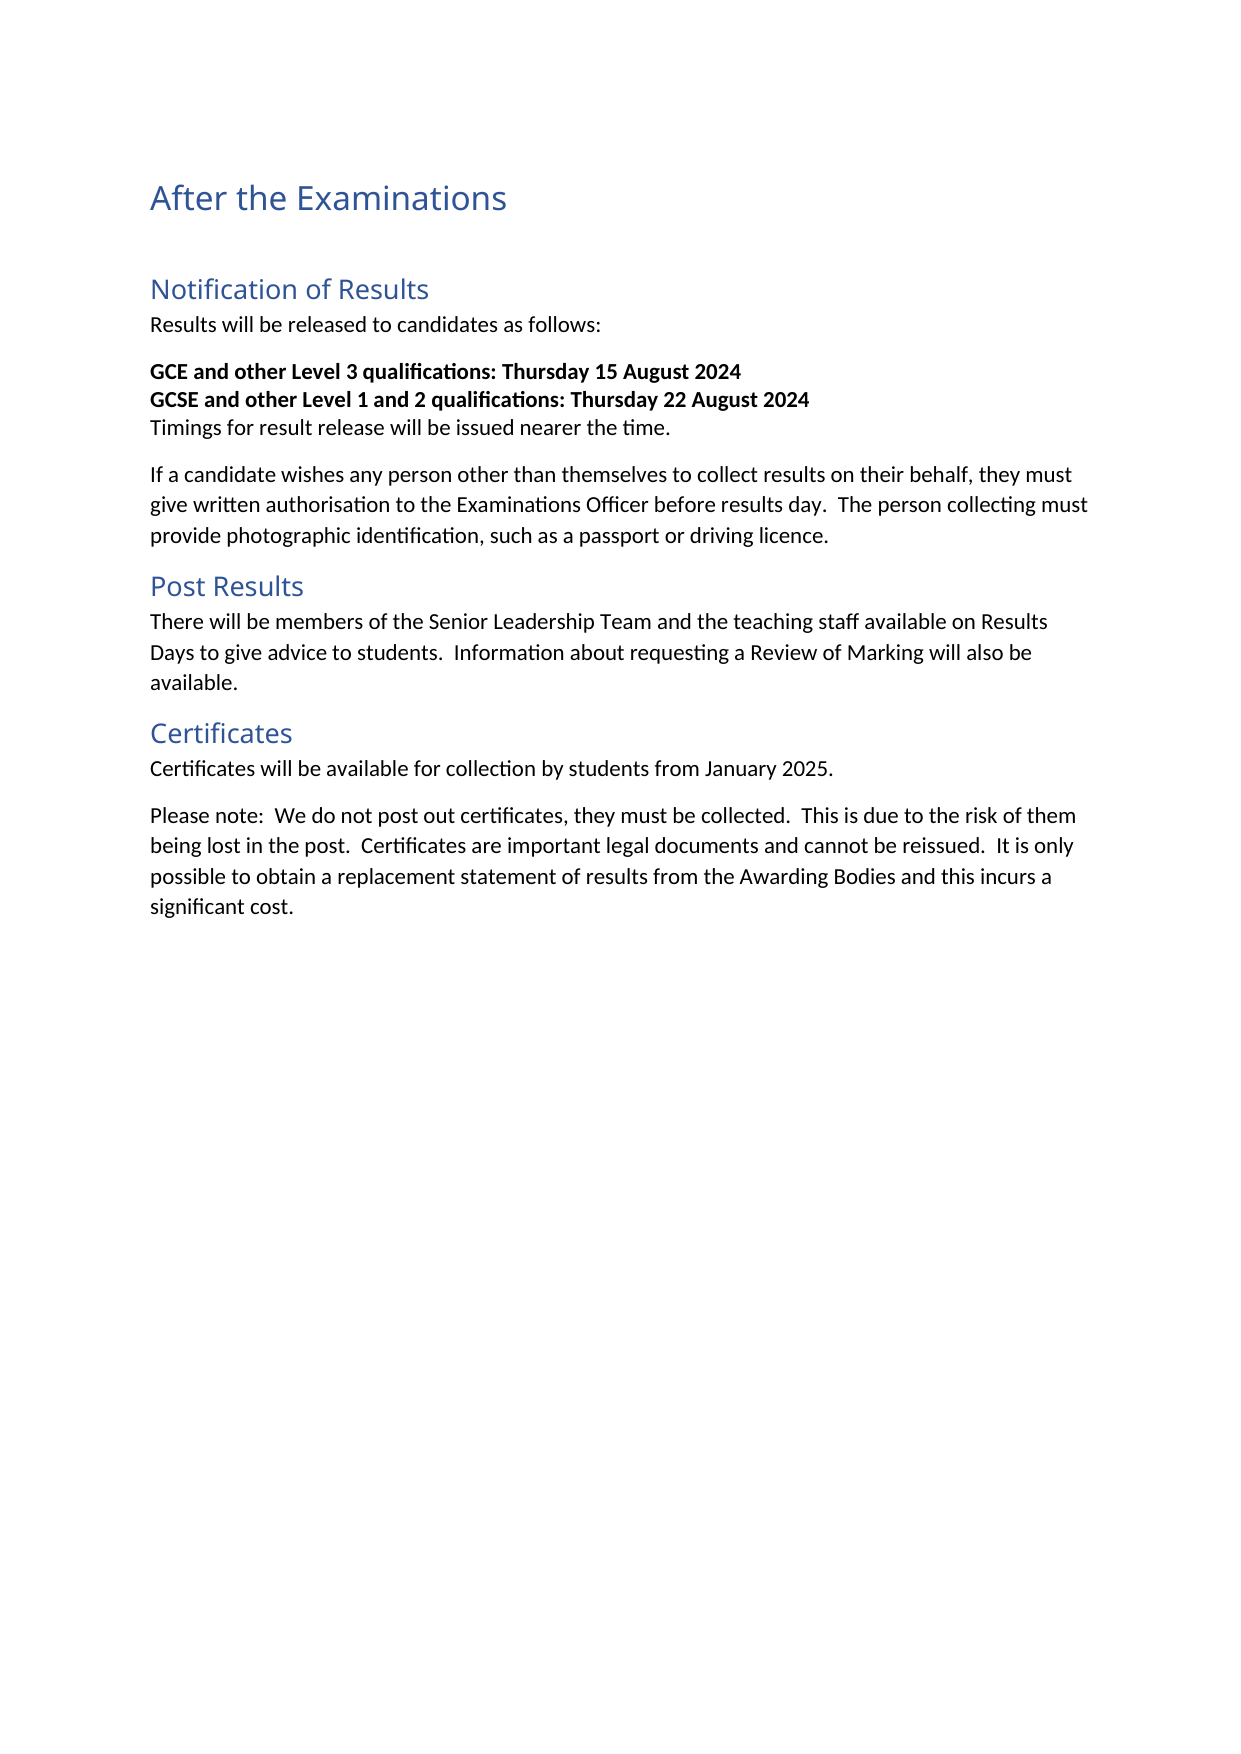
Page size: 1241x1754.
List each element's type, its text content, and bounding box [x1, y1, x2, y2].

text If a candidate wishes any person other than themselves to collect results on their behalf, they must give written authorisation to the Examinations Officer before results day. The person collecting must provide photographic identification, such as a passport or driving licence. [150, 460, 1090, 549]
text Timings for result release will be issued nearer the time. [150, 413, 1090, 442]
text There will be members of the Senior Leadership Team and the teaching staff available on Results Days to give advice to students. Information about requesting a Review of Marking will also be available. [150, 607, 1090, 696]
text Please note: We do not post out certificates, they must be collected. This is due to the risk of them being lost in the post. Certificates are important legal documents and cannot be reissued. It is only possible to obtain a replacement statement of results from the Awarding Bodies and this incurs a significant cost. [150, 801, 1090, 920]
text GCSE and other Level 1 and 2 qualifications: Thursday 22 August 2024 [150, 386, 1090, 413]
subtitle Certificates [150, 715, 1090, 752]
subtitle After the Examinations [150, 175, 1090, 220]
text Certificates will be available for collection by students from January 2025. [150, 754, 1090, 783]
subtitle Notification of Results [150, 271, 1090, 308]
text GCE and other Level 3 qualifications: Thursday 15 August 2024 [150, 357, 1090, 386]
subtitle Post Results [150, 568, 1090, 604]
text Results will be released to candidates as follows: [150, 311, 1090, 339]
